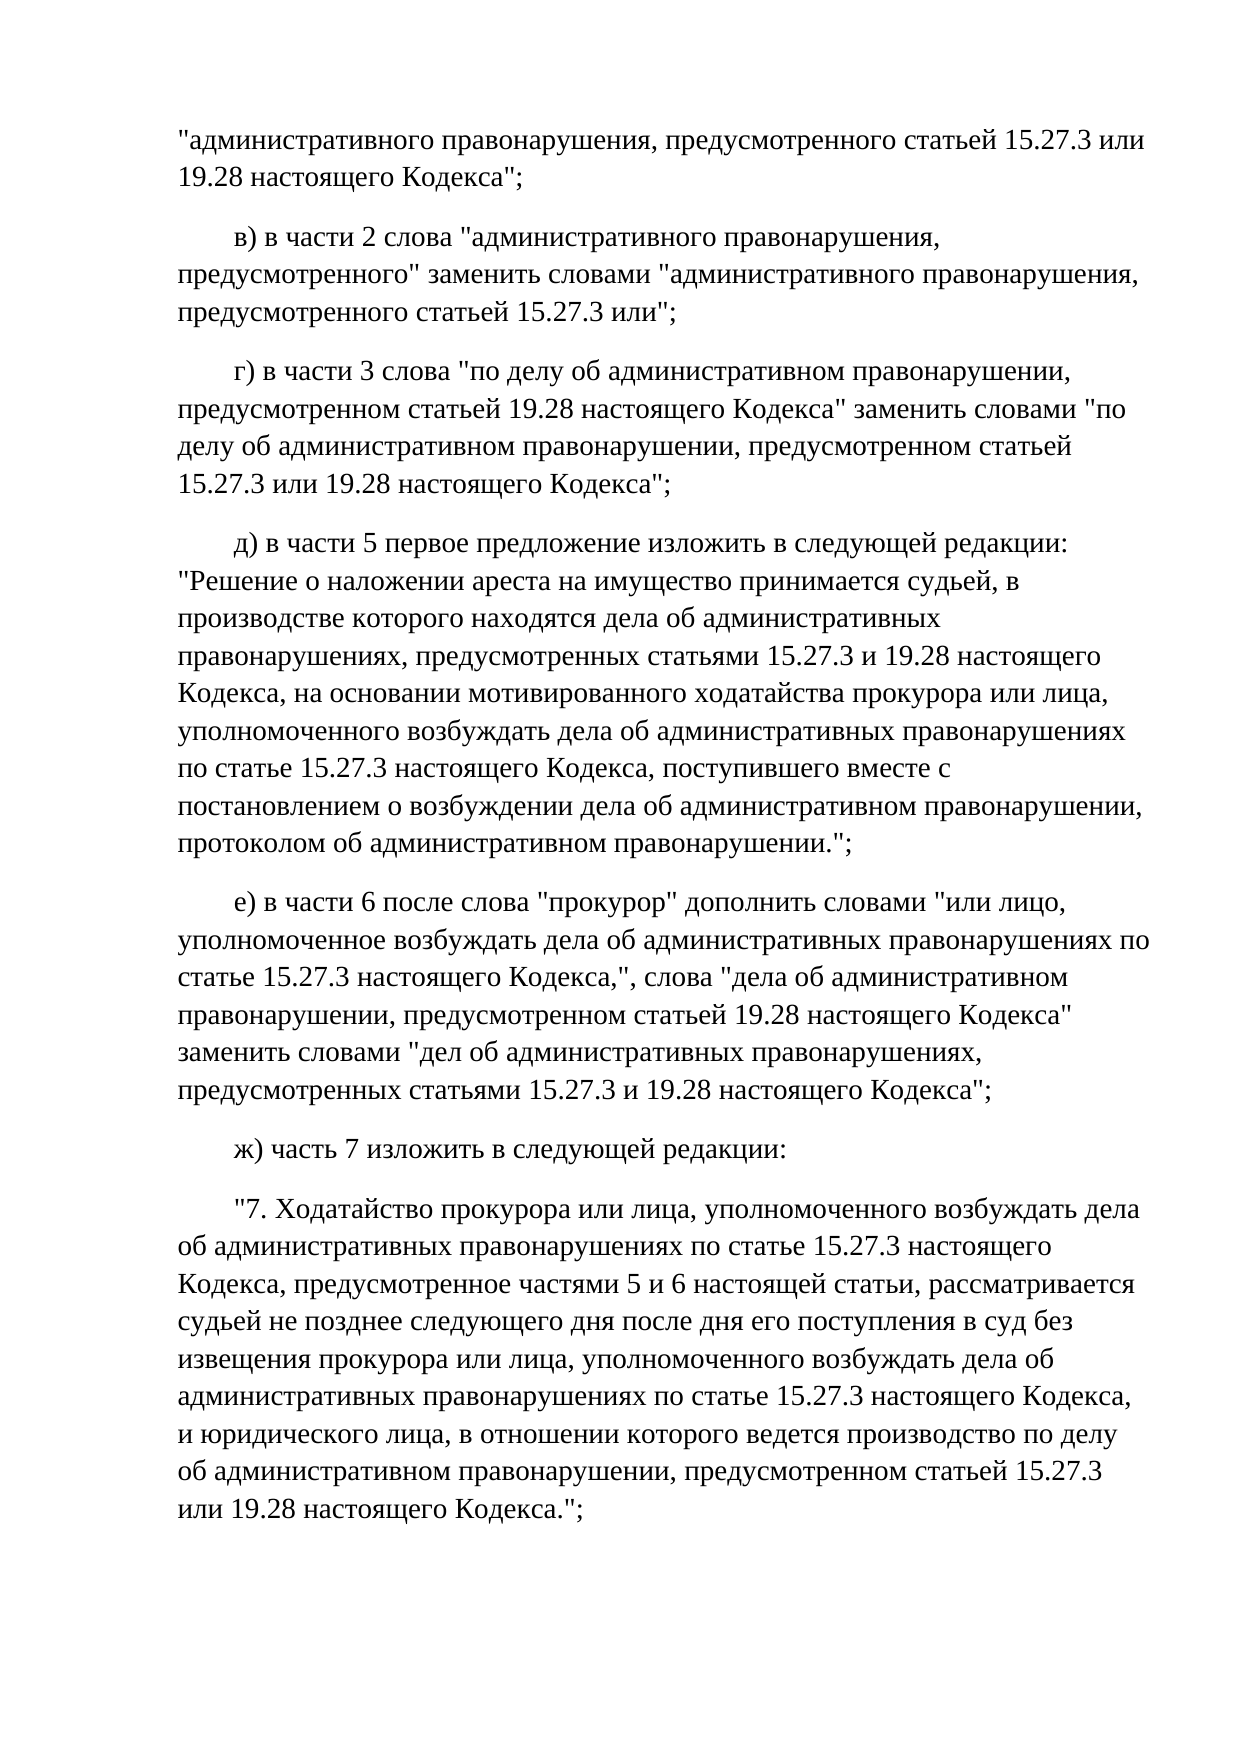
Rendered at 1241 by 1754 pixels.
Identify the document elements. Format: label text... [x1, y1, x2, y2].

text ж) часть 7 изложить в следующей редакции: [177, 1127, 1152, 1165]
text г) в части 3 слова "по делу об административном правонарушении, предусмотренном статьей 19.28 настоящего Кодекса" заменить словами "по делу об административном правонарушении, предусмотренном статьей 15.27.3 или 19.28 настоящего Кодекса"; [177, 349, 1152, 499]
text д) в части 5 первое предложение изложить в следующей редакции: "Решение о наложении ареста на имущество принимается судьей, в производстве которого находятся дела об административных правонарушениях, предусмотренных статьями 15.27.3 и 19.28 настоящего Кодекса, на основании мотивированного ходатайства прокурора или лица, уполномоченного возбуждать дела об административных правонарушениях по статье 15.27.3 настоящего Кодекса, поступившего вместе с постановлением о возбуждении дела об административном правонарушении, протоколом об административном правонарушении."; [177, 521, 1152, 859]
text в) в части 2 слова "административного правонарушения, предусмотренного" заменить словами "административного правонарушения, предусмотренного статьей 15.27.3 или"; [177, 215, 1152, 327]
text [177, 118, 1152, 193]
text е) в части 6 после слова "прокурор" дополнить словами "или лицо, уполномоченное возбуждать дела об административных правонарушениях по статье 15.27.3 настоящего Кодекса,", слова "дела об административном правонарушении, предусмотренном статьей 19.28 настоящего Кодекса" заменить словами "дел об административных правонарушениях, предусмотренных статьями 15.27.3 и 19.28 настоящего Кодекса"; [177, 881, 1152, 1106]
text "7. Ходатайство прокурора или лица, уполномоченного возбуждать дела об административных правонарушениях по статье 15.27.3 настоящего Кодекса, предусмотренное частями 5 и 6 настоящей статьи, рассматривается судьей не позднее следующего дня после дня его поступления в суд без извещения прокурора или лица, уполномоченного возбуждать дела об административных правонарушениях по статье 15.27.3 настоящего Кодекса, и юридического лица, в отношении которого ведется производство по делу об административном правонарушении, предусмотренном статьей 15.27.3 или 19.28 настоящего Кодекса."; [177, 1187, 1152, 1524]
